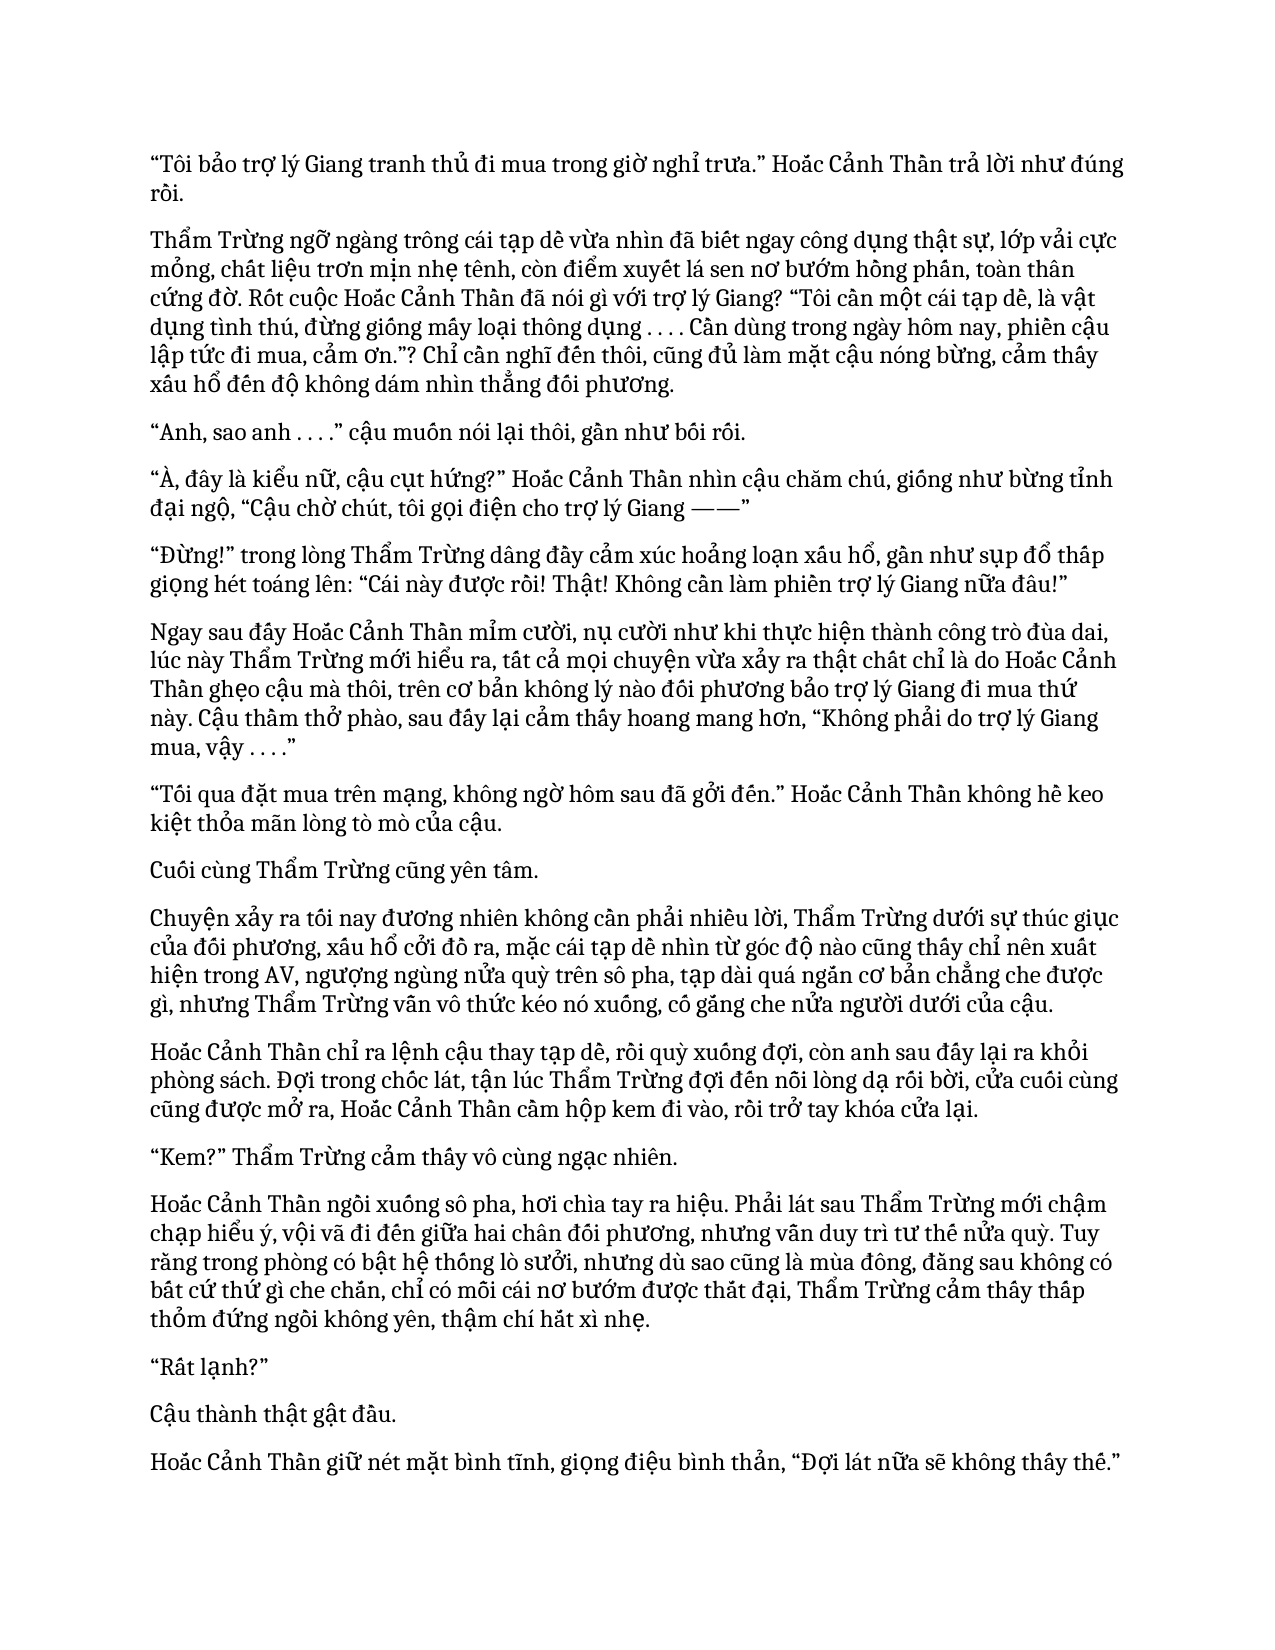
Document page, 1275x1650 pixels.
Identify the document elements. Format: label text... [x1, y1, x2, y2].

text “Kem?” Thẩm Trừng cảm thấy vô cùng ngạc nhiên. [150, 1142, 1125, 1171]
text Cuối cùng Thẩm Trừng cũng yên tâm. [150, 856, 1125, 885]
text “À, đây là kiểu nữ, cậu cụt hứng?” Hoắc Cảnh Thần nhìn cậu chăm chú, giống như bừng tỉnh đại ngộ, “Cậu chờ chút, tôi gọi điện cho trợ lý Giang ――” [150, 465, 1125, 522]
text Thẩm Trừng ngỡ ngàng trông cái tạp dề vừa nhìn đã biết ngay công dụng thật sự, lớp vải cực mỏng, chất liệu trơn mịn nhẹ tênh, còn điểm xuyết lá sen nơ bướm hồng phấn, toàn thân cứng đờ. Rốt cuộc Hoắc Cảnh Thần đã nói gì với trợ lý Giang? “Tôi cần một cái tạp dề, là vật dụng tình thú, đừng giống mấy loại thông dụng . . . . Cần dùng trong ngày hôm nay, phiền cậu lập tức đi mua, cảm ơn.”? Chỉ cần nghĩ đến thôi, cũng đủ làm mặt cậu nóng bừng, cảm thấy xấu hổ đến độ không dám nhìn thẳng đối phương. [150, 226, 1125, 399]
text “Đừng!” trong lòng Thẩm Trừng dâng đầy cảm xúc hoảng loạn xấu hổ, gần như sụp đổ thấp giọng hét toáng lên: “Cái này được rồi! Thật! Không cần làm phiền trợ lý Giang nữa đâu!” [150, 541, 1125, 599]
text Hoắc Cảnh Thần ngồi xuống sô pha, hơi chìa tay ra hiệu. Phải lát sau Thẩm Trừng mới chậm chạp hiểu ý, vội vã đi đến giữa hai chân đối phương, nhưng vẫn duy trì tư thế nửa quỳ. Tuy rằng trong phòng có bật hệ thống lò sưởi, nhưng dù sao cũng là mùa đông, đằng sau không có bất cứ thứ gì che chắn, chỉ có mỗi cái nơ bướm được thắt đại, Thẩm Trừng cảm thấy thấp thỏm đứng ngồi không yên, thậm chí hắt xì nhẹ. [150, 1190, 1125, 1334]
text “Tối qua đặt mua trên mạng, không ngờ hôm sau đã gởi đến.” Hoắc Cảnh Thần không hề keo kiệt thỏa mãn lòng tò mò của cậu. [150, 780, 1125, 837]
text “Anh, sao anh . . . .” cậu muốn nói lại thôi, gần như bối rối. [150, 417, 1125, 446]
text “Tôi bảo trợ lý Giang tranh thủ đi mua trong giờ nghỉ trưa.” Hoắc Cảnh Thần trả lời như đúng rồi. [150, 150, 1125, 207]
text Hoắc Cảnh Thần chỉ ra lệnh cậu thay tạp dề, rồi quỳ xuống đợi, còn anh sau đấy lại ra khỏi phòng sách. Đợi trong chốc lát, tận lúc Thẩm Trừng đợi đến nỗi lòng dạ rối bời, cửa cuối cùng cũng được mở ra, Hoắc Cảnh Thần cầm hộp kem đi vào, rồi trở tay khóa cửa lại. [150, 1037, 1125, 1124]
text Cậu thành thật gật đầu. [150, 1400, 1125, 1429]
text Chuyện xảy ra tối nay đương nhiên không cần phải nhiều lời, Thẩm Trừng dưới sự thúc giục của đối phương, xấu hổ cởi đồ ra, mặc cái tạp dề nhìn từ góc độ nào cũng thấy chỉ nên xuất hiện trong AV, ngượng ngùng nửa quỳ trên sô pha, tạp dài quá ngắn cơ bản chẳng che được gì, nhưng Thẩm Trừng vẫn vô thức kéo nó xuống, cố gắng che nửa người dưới của cậu. [150, 904, 1125, 1019]
text Hoắc Cảnh Thần giữ nét mặt bình tĩnh, giọng điệu bình thản, “Đợi lát nữa sẽ không thấy thế.” [150, 1447, 1125, 1476]
text “Rất lạnh?” [150, 1352, 1125, 1381]
text Ngay sau đấy Hoắc Cảnh Thần mỉm cười, nụ cười như khi thực hiện thành công trò đùa dai, lúc này Thẩm Trừng mới hiểu ra, tất cả mọi chuyện vừa xảy ra thật chất chỉ là do Hoắc Cảnh Thần ghẹo cậu mà thôi, trên cơ bản không lý nào đối phương bảo trợ lý Giang đi mua thứ này. Cậu thầm thở phào, sau đấy lại cảm thấy hoang mang hơn, “Không phải do trợ lý Giang mua, vậy . . . .” [150, 617, 1125, 761]
